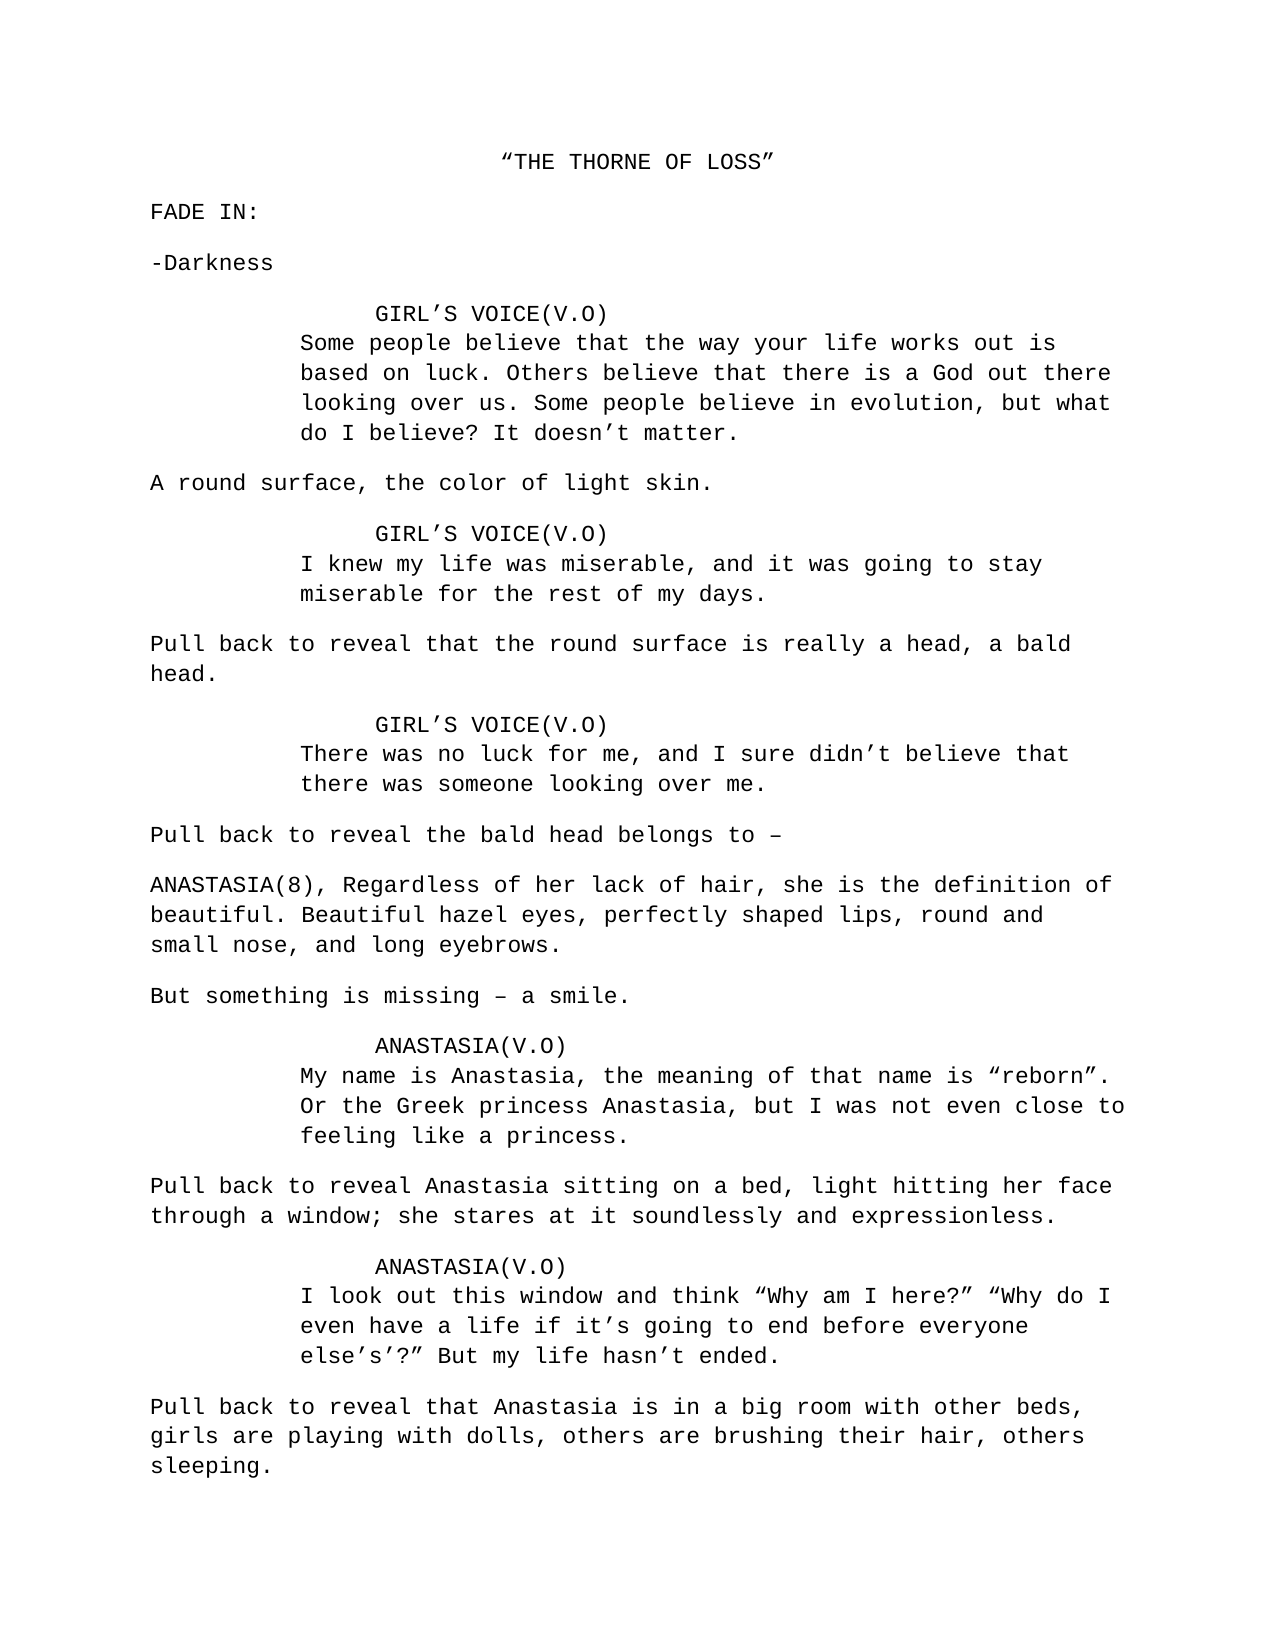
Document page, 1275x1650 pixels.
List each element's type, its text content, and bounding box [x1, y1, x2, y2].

text Pull back to reveal Anastasia sitting on a bed, light hitting her face through a window; she stares at it soundlessly and expressionless. [150, 1174, 1125, 1230]
text ANASTASIA(8), Regardless of her lack of hair, she is the definition of beautiful. Beautiful hazel eyes, perfectly shaped lips, round and small nose, and long eyebrows. [150, 874, 1125, 959]
text But something is missing – a smile. [150, 984, 1125, 1010]
text “THE THORNE OF LOSS” [150, 150, 1125, 176]
text GIRL’S VOICE(V.O) Some people believe that the way your life works out is based on luck. Others believe that there is a God out there looking over us. Some people believe in evolution, but what do I believe? It doesn’t matter. [300, 302, 1125, 447]
text GIRL’S VOICE(V.O) I knew my life was miserable, and it was going to stay miserable for the rest of my days. [300, 522, 1125, 608]
text A round surface, the color of light skin. [150, 472, 1125, 498]
text ANASTASIA(V.O) I look out this window and think “Why am I here?” “Why do I even have a life if it’s going to end before everyone else’s’?” But my life hasn’t ended. [300, 1255, 1125, 1370]
text Pull back to reveal that the round surface is really a head, a bald head. [150, 632, 1125, 688]
text Pull back to reveal the bald head belongs to – [150, 823, 1125, 849]
text Pull back to reveal that Anastasia is in a big room with other beds, girls are playing with dolls, others are brushing their hair, others sleeping. [150, 1395, 1125, 1481]
text FADE IN: [150, 201, 1125, 227]
text ANASTASIA(V.O) My name is Anastasia, the meaning of that name is “reborn”. Or the Greek princess Anastasia, but I was not even close to feeling like a princess. [300, 1034, 1125, 1150]
text -Darkness [150, 251, 1125, 277]
text GIRL’S VOICE(V.O) There was no luck for me, and I sure didn’t believe that there was someone looking over me. [300, 713, 1125, 798]
